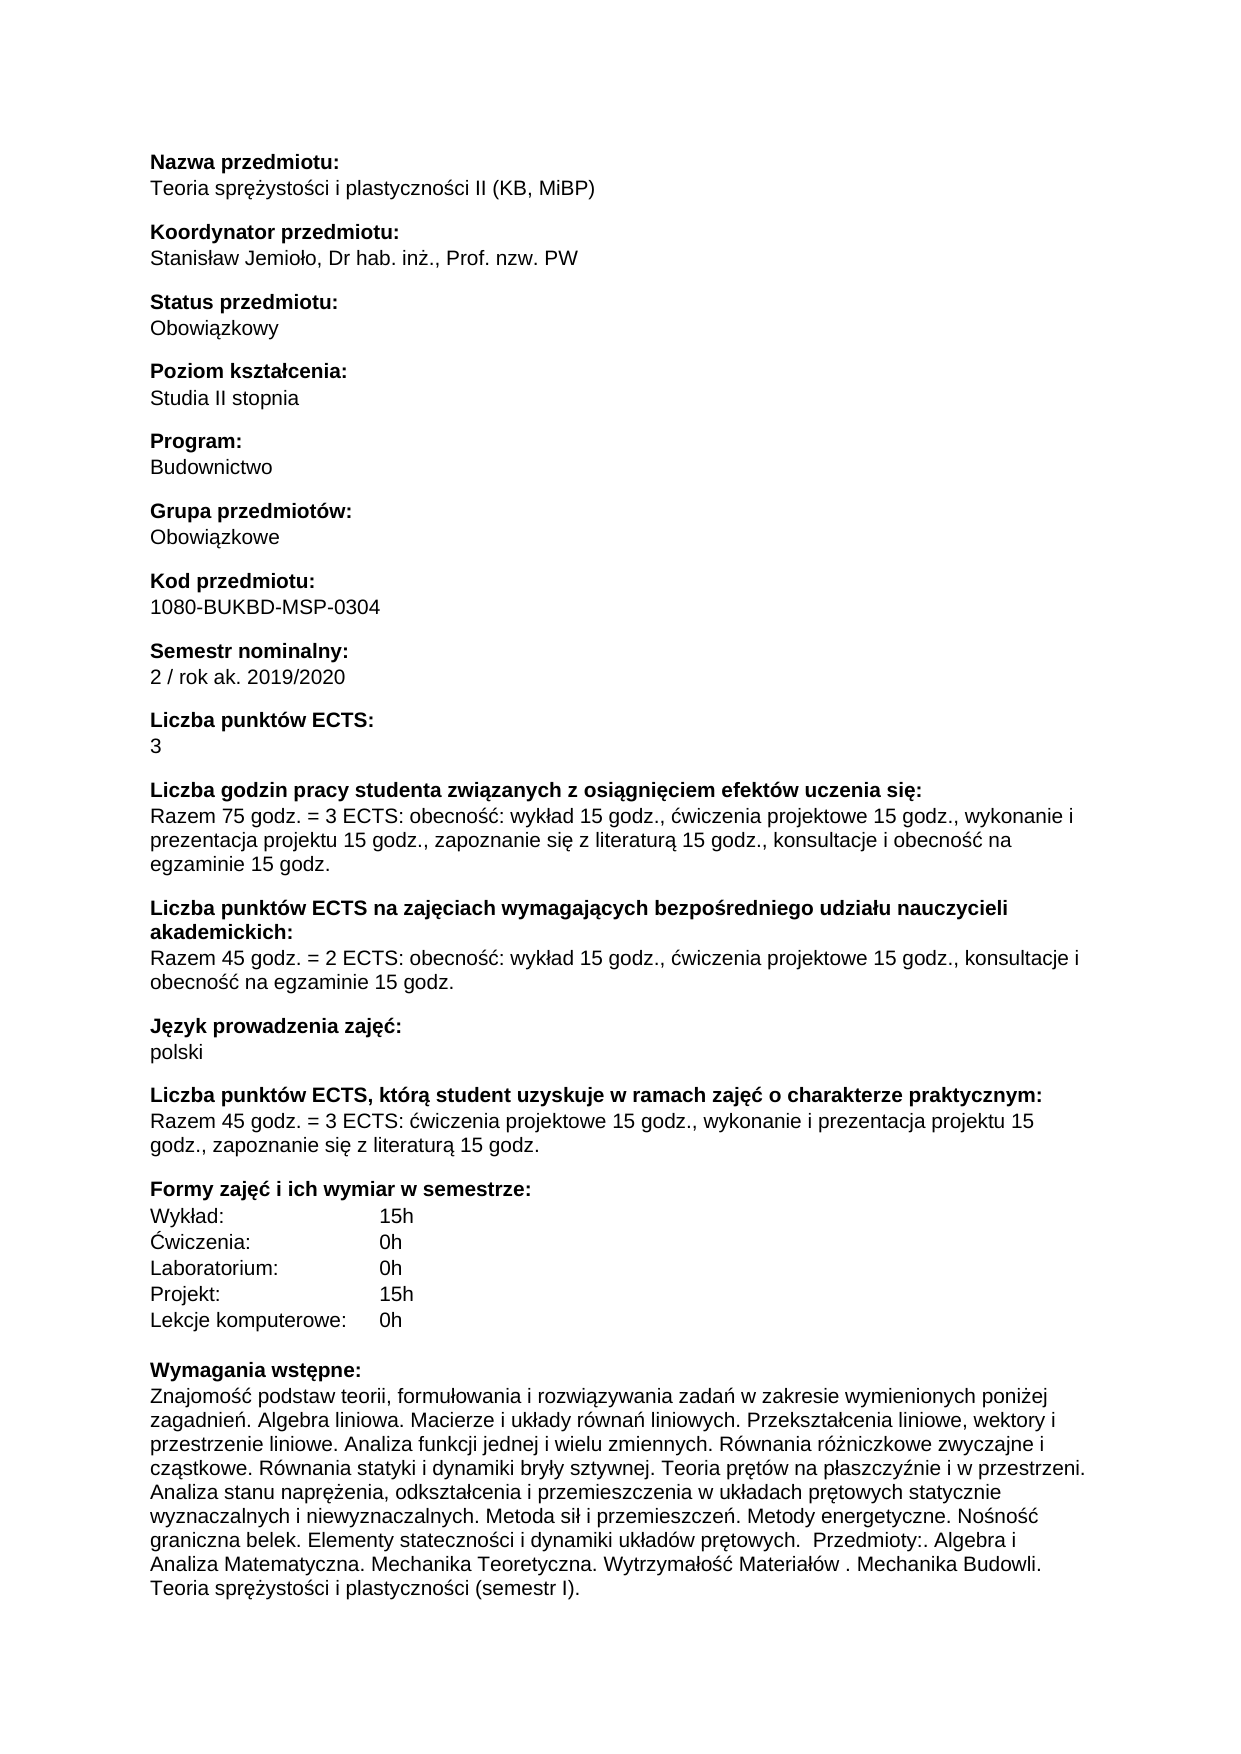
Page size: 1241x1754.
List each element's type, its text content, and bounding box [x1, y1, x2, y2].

table_header 15h [369, 1204, 597, 1228]
text Wymagania wstępne: [150, 1358, 1090, 1382]
text Budownictwo [150, 455, 1090, 479]
text Liczba punktów ECTS, którą student uzyskuje w ramach zajęć o charakterze praktycznym: [150, 1083, 1090, 1107]
table_cell Ćwiczenia: [140, 1230, 367, 1254]
table_cell 0h [369, 1254, 597, 1280]
text 2 / rok ak. 2019/2020 [150, 664, 1090, 688]
text Teoria sprężystości i plastyczności II (KB, MiBP) [150, 176, 1090, 200]
text Razem 75 godz. = 3 ECTS: obecność: wykład 15 godz., ćwiczenia projektowe 15 godz., wykonanie i prezentacja projektu 15 godz., zapoznanie się z literaturą 15 godz., konsultacje i obecność na egzaminie 15 godz. [150, 804, 1090, 876]
text Kod przedmiotu: [150, 569, 1090, 593]
table_cell 0h [369, 1228, 597, 1254]
table_cell 0h [369, 1306, 597, 1332]
text Razem 45 godz. = 2 ECTS: obecność: wykład 15 godz., ćwiczenia projektowe 15 godz., konsultacje i obecność na egzaminie 15 godz. [150, 946, 1090, 994]
text polski [150, 1039, 1090, 1063]
table_cell Projekt: [140, 1282, 367, 1306]
text Semestr nominalny: [150, 638, 1090, 662]
text Obowiązkowy [150, 316, 1090, 339]
text Obowiązkowe [150, 525, 1090, 549]
text Razem 45 godz. = 3 ECTS: ćwiczenia projektowe 15 godz., wykonanie i prezentacja projektu 15 godz., zapoznanie się z literaturą 15 godz. [150, 1109, 1090, 1157]
table_cell Lekcje komputerowe: [140, 1308, 367, 1332]
text Koordynator przedmiotu: [150, 220, 1090, 244]
text Znajomość podstaw teorii, formułowania i rozwiązywania zadań w zakresie wymienionych poniżej zagadnień. Algebra liniowa. Macierze i układy równań liniowych. Przekształcenia liniowe, wektory i przestrzenie liniowe. Analiza funkcji jednej i wielu zmiennych. Równania różniczkowe zwyczajne i cząstkowe. Równania statyki i dynamiki bryły sztywnej. Teoria prętów na płaszczyźnie i w przestrzeni. Analiza stanu naprężenia, odkształcenia i przemieszczenia w układach prętowych statycznie wyznaczalnych i niewyznaczalnych. Metoda sił i przemieszczeń. Metody energetyczne. Nośność graniczna belek. Elementy stateczności i dynamiki układów prętowych. Przedmioty:. Algebra i Analiza Matematyczna. Mechanika Teoretyczna. Wytrzymałość Materiałów . Mechanika Budowli. Teoria sprężystości i plastyczności (semestr I). [150, 1384, 1090, 1599]
text 1080-BUKBD-MSP-0304 [150, 595, 1090, 619]
text Grupa przedmiotów: [150, 499, 1090, 523]
text Liczba punktów ECTS: [150, 708, 1090, 732]
text Język prowadzenia zajęć: [150, 1013, 1090, 1037]
text Formy zajęć i ich wymiar w semestrze: [150, 1177, 1090, 1201]
text Status przedmiotu: [150, 289, 1090, 313]
text Stanisław Jemioło, Dr hab. inż., Prof. nzw. PW [150, 246, 1090, 270]
text Program: [150, 429, 1090, 453]
text 3 [150, 734, 1090, 758]
table_cell 15h [369, 1280, 597, 1306]
text Studia II stopnia [150, 385, 1090, 409]
table_header Wykład: [140, 1204, 367, 1228]
text Liczba punktów ECTS na zajęciach wymagających bezpośredniego udziału nauczycieli akademickich: [150, 896, 1090, 944]
text Nazwa przedmiotu: [150, 150, 1090, 174]
text Liczba godzin pracy studenta związanych z osiągnięciem efektów uczenia się: [150, 778, 1090, 802]
table_cell Laboratorium: [140, 1256, 367, 1280]
text Poziom kształcenia: [150, 359, 1090, 383]
